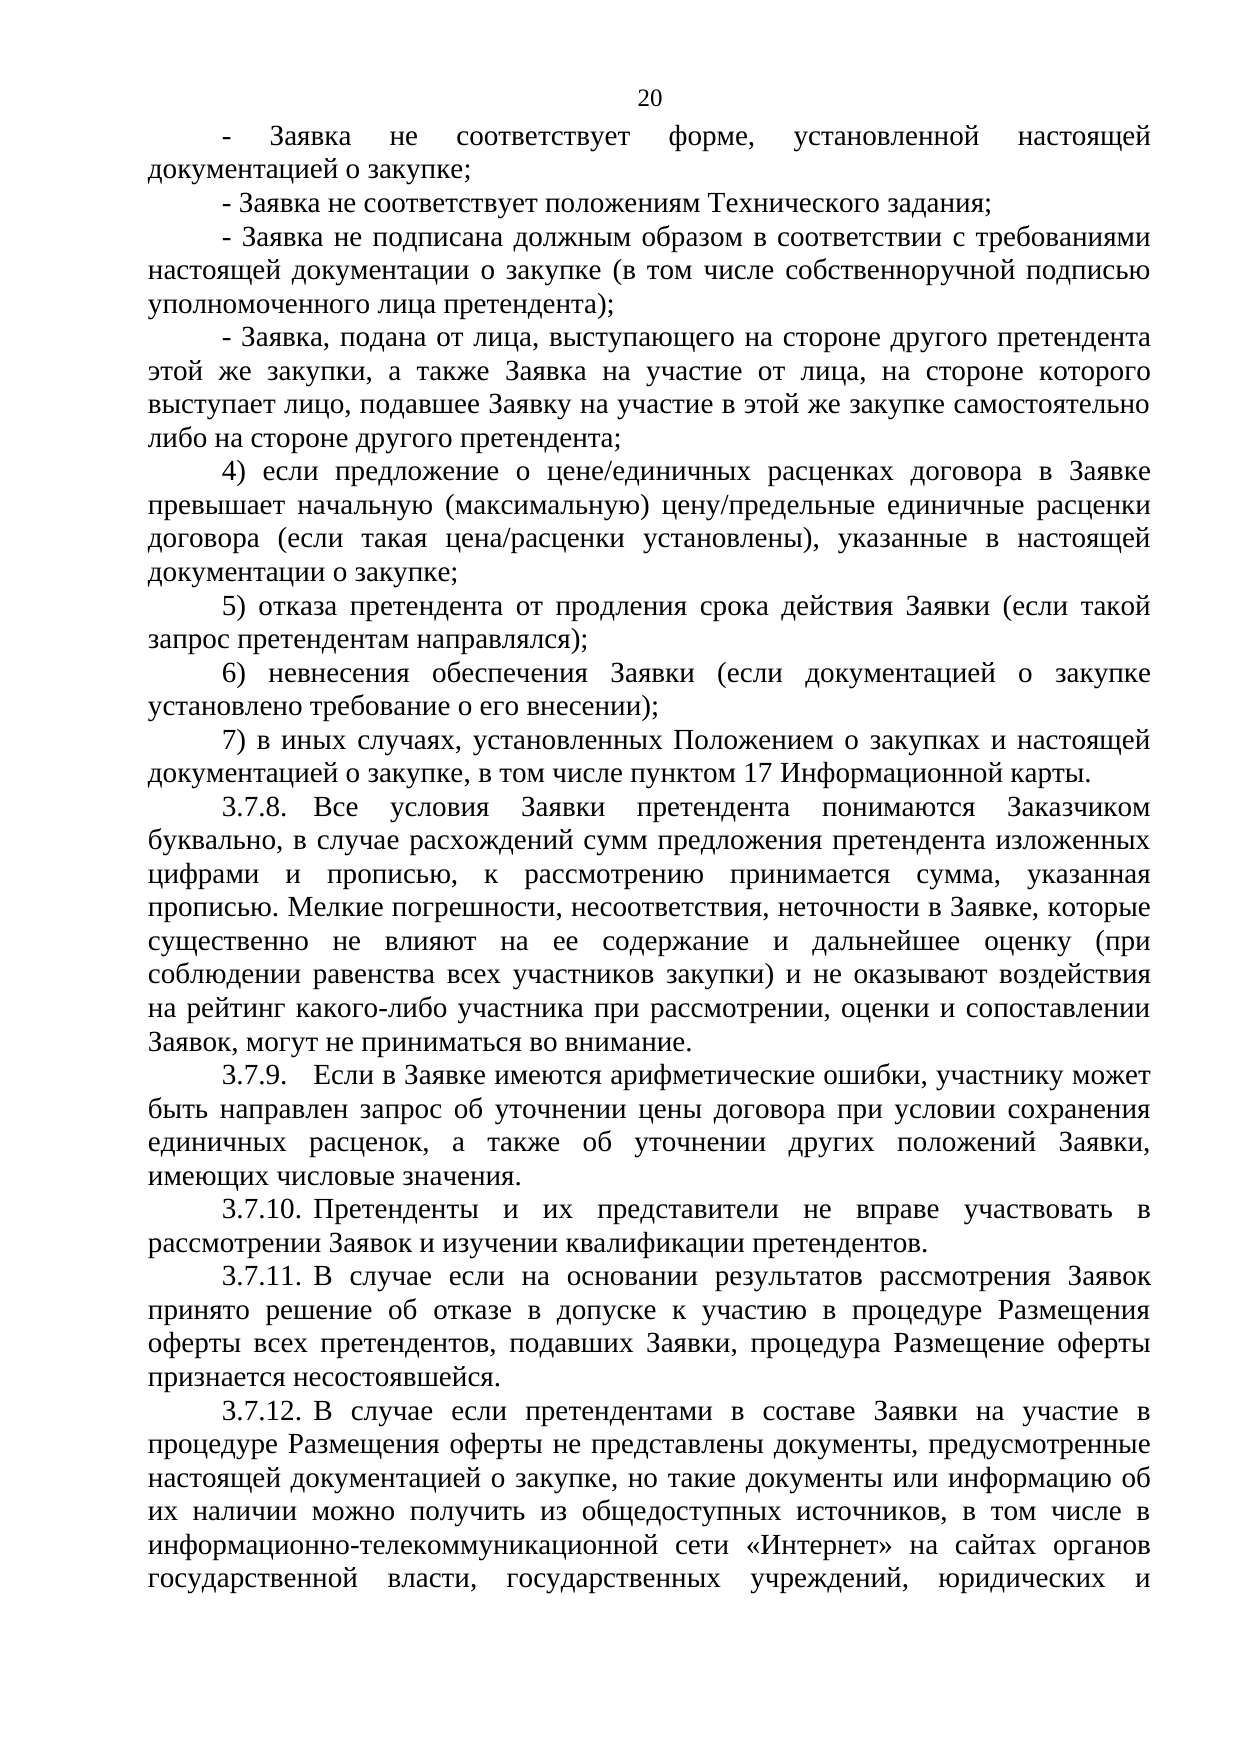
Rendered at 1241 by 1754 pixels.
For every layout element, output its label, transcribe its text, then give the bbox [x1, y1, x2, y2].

list Все условия Заявки претендента понимаются Заказчиком буквально, в случае расхождений сумм предложения претендента изложенных цифрами и прописью, к рассмотрению принимается сумма, указанная прописью. Мелкие погрешности, несоответствия, неточности в Заявке, которые существенно не влияют на ее содержание и дальнейшее оценку (при соблюдении равенства всех участников закупки) и не оказывают воздействия на рейтинг какого-либо участника при рассмотрении, оценки и сопоставлении Заявок, могут не приниматься во внимание. [148, 789, 1152, 1057]
list Претенденты и их представители не вправе участвовать в рассмотрении Заявок и изучении квалификации претендентов. [148, 1191, 1152, 1258]
text 5) отказа претендента от продления срока действия Заявки (если такой запрос претендентам направлялся); [148, 588, 1152, 655]
text - Заявка не подписана должным образом в соответствии с требованиями настоящей документации о закупке (в том числе собственноручной подписью уполномоченного лица претендента); [148, 219, 1152, 319]
text 4) если предложение о цене/единичных расценках договора в Заявке превышает начальную (максимальную) цену/предельные единичные расценки договора (если такая цена/расценки установлены), указанные в настоящей документации о закупке; [148, 453, 1152, 588]
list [148, 1393, 1152, 1594]
text - Заявка не соответствует форме, установленной настоящей документацией о закупке; [148, 118, 1152, 185]
text 7) в иных случаях, установленных Положением о закупках и настоящей документацией о закупке, в том числе пунктом 17 Информационной карты. [148, 722, 1152, 789]
list В случае если на основании результатов рассмотрения Заявок принято решение об отказе в допуске к участию в процедуре Размещения оферты всех претендентов, подавших Заявки, процедура Размещение оферты признается несостоявшейся. [148, 1258, 1152, 1393]
text 6) невнесения обеспечения Заявки (если документацией о закупке установлено требование о его внесении); [148, 655, 1152, 722]
text - Заявка не соответствует положениям Технического задания; [148, 185, 1152, 219]
list Если в Заявке имеются арифметические ошибки, участнику может быть направлен запрос об уточнении цены договора при условии сохранения единичных расценок, а также об уточнении других положений Заявки, имеющих числовые значения. [148, 1057, 1152, 1191]
text - Заявка, подана от лица, выступающего на стороне другого претендента этой же закупки, а также Заявка на участие от лица, на стороне которого выступает лицо, подавшее Заявку на участие в этой же закупке самостоятельно либо на стороне другого претендента; [148, 319, 1152, 453]
